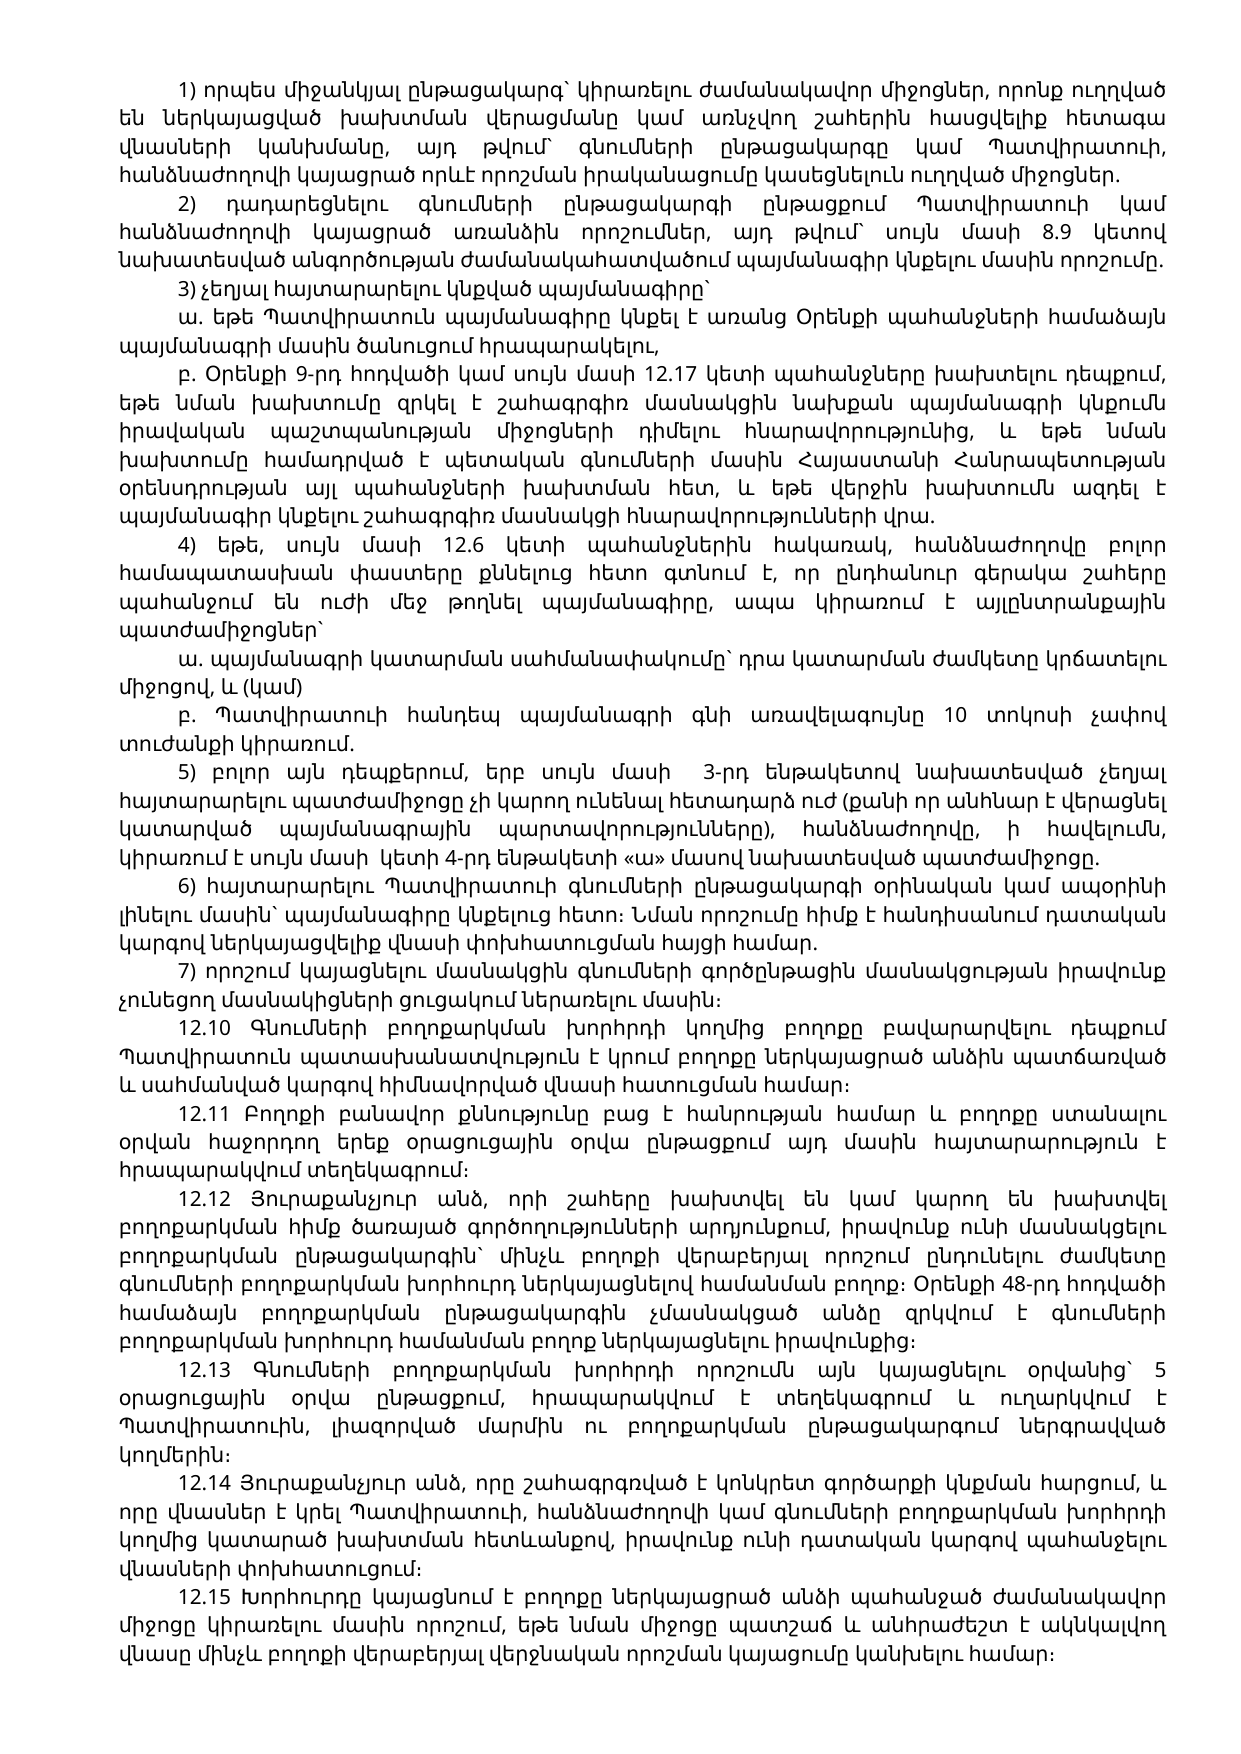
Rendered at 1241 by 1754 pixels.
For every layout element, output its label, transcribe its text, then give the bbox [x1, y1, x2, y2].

text 12.15 Խորհուրդը կայացնում է բողոքը ներկայացրած անձի պահանջած ժամանակավոր միջոցը կիրառելու մասին որոշում, եթե նման միջոցը պատշաճ և անհրաժեշտ է ակնկալվող վնասը մինչև բողոքի վերաբերյալ վերջնական որոշման կայացումը կանխելու համար։ [118, 1582, 1167, 1667]
text 12.13 Գնումների բողոքարկման խորհրդի որոշումն այն կայացնելու օրվանից` 5 օրացուցային օրվա ընթացքում, հրապարակվում է տեղեկագրում և ուղարկվում է Պատվիրատուին, լիազորված մարմին ու բողոքարկման ընթացակարգում ներգրավված կողմերին։ [118, 1355, 1167, 1468]
text 12.12 Յուրաքանչյուր անձ, որի շահերը խախտվել են կամ կարող են խախտվել բողոքարկման հիմք ծառայած գործողությունների արդյունքում, իրավունք ունի մասնակցելու բողոքարկման ընթացակարգին` մինչև բողոքի վերաբերյալ որոշում ընդունելու ժամկետը գնումների բողոքարկման խորհուրդ ներկայացնելով համանման բողոք։ Օրենքի 48-րդ հոդվածի համաձայն բողոքարկման ընթացակարգին չմասնակցած անձը զրկվում է գնումների բողոքարկման խորհուրդ համանման բողոք ներկայացնելու իրավունքից։ [118, 1184, 1167, 1355]
text 12.14 Յուրաքանչյուր անձ, որը շահագրգռված է կոնկրետ գործարքի կնքման հարցում, և որը վնասներ է կրել Պատվիրատուի, հանձնաժողովի կամ գնումների բողոքարկման խորհրդի կողմից կատարած խախտման հետևանքով, իրավունք ունի դատական կարգով պահանջելու վնասների փոխհատուցում։ [118, 1468, 1167, 1582]
text 5) բոլոր այն դեպքերում, երբ սույն մասի 3-րդ ենթակետով նախատեսված չեղյալ հայտարարելու պատժամիջոցը չի կարող ունենալ հետադարձ ուժ (քանի որ անհնար է վերացնել կատարված պայմանագրային պարտավորությունները), հանձնաժողովը, ի հավելումն, կիրառում է սույն մասի կետի 4-րդ ենթակետի «ա» մասով նախատեսված պատժամիջոցը. [118, 757, 1167, 871]
text 7) որոշում կայացնելու մասնակցին գնումների գործընթացին մասնակցության իրավունք չունեցող մասնակիցների ցուցակում ներառելու մասին։ [118, 957, 1167, 1013]
text բ. Պատվիրատուի հանդեպ պայմանագրի գնի առավելագույնը 10 տոկոսի չափով տուժանքի կիրառում. [118, 701, 1167, 757]
text ա. եթե Պատվիրատուն պայմանագիրը կնքել է առանց Օրենքի պահանջների համաձայն պայմանագրի մասին ծանուցում հրապարակելու, [118, 302, 1167, 359]
text 4) եթե, սույն մասի 12.6 կետի պահանջներին հակառակ, հանձնաժողովը բոլոր համապատասխան փաստերը քննելուց հետո գտնում է, որ ընդհանուր գերակա շահերը պահանջում են ուժի մեջ թողնել պայմանագիրը, ապա կիրառում է այլընտրանքային պատժամիջոցներ` [118, 530, 1167, 644]
text 12.10 Գնումների բողոքարկման խորհրդի կողմից բողոքը բավարարվելու դեպքում Պատվիրատուն պատասխանատվություն է կրում բողոքը ներկայացրած անձին պատճառված և սահմանված կարգով հիմնավորված վնասի հատուցման համար։ [118, 1013, 1167, 1099]
text բ. Օրենքի 9-րդ հոդվածի կամ սույն մասի 12.17 կետի պահանջները խախտելու դեպքում, եթե նման խախտումը զրկել է շահագրգիռ մասնակցին նախքան պայմանագրի կնքումն իրավական պաշտպանության միջոցների դիմելու հնարավորությունից, և եթե նման խախտումը համադրված է պետական գնումների մասին Հայաստանի Հանրապետության օրենսդրության այլ պահանջների խախտման հետ, և եթե վերջին խախտումն ազդել է պայմանագիր կնքելու շահագրգիռ մասնակցի հնարավորությունների վրա. [118, 359, 1167, 530]
text 12.11 Բողոքի բանավոր քննությունը բաց է հանրության համար և բողոքը ստանալու օրվան հաջորդող երեք օրացուցային օրվա ընթացքում այդ մասին հայտարարություն է հրապարակվում տեղեկագրում։ [118, 1099, 1167, 1184]
text 2) դադարեցնելու գնումների ընթացակարգի ընթացքում Պատվիրատուի կամ հանձնաժողովի կայացրած առանձին որոշումներ, այդ թվում` սույն մասի 8.9 կետով նախատեսված անգործության ժամանակահատվածում պայմանագիր կնքելու մասին որոշումը. [118, 189, 1167, 274]
text 3) չեղյալ հայտարարելու կնքված պայմանագիրը` [118, 274, 1167, 302]
text ա. պայմանագրի կատարման սահմանափակումը` դրա կատարման ժամկետը կրճատելու միջոցով, և (կամ) [118, 644, 1167, 701]
text 1) որպես միջանկյալ ընթացակարգ` կիրառելու ժամանակավոր միջոցներ, որոնք ուղղված են ներկայացված խախտման վերացմանը կամ առնչվող շահերին հասցվելիք հետագա վնասների կանխմանը, այդ թվում` գնումների ընթացակարգը կամ Պատվիրատուի, հանձնաժողովի կայացրած որևէ որոշման իրականացումը կասեցնելուն ուղղված միջոցներ. [118, 75, 1167, 189]
text 6) հայտարարելու Պատվիրատուի գնումների ընթացակարգի օրինական կամ ապօրինի լինելու մասին` պայմանագիրը կնքելուց հետո։ Նման որոշումը հիմք է հանդիսանում դատական կարգով ներկայացվելիք վնասի փոխհատուցման հայցի համար. [118, 871, 1167, 957]
